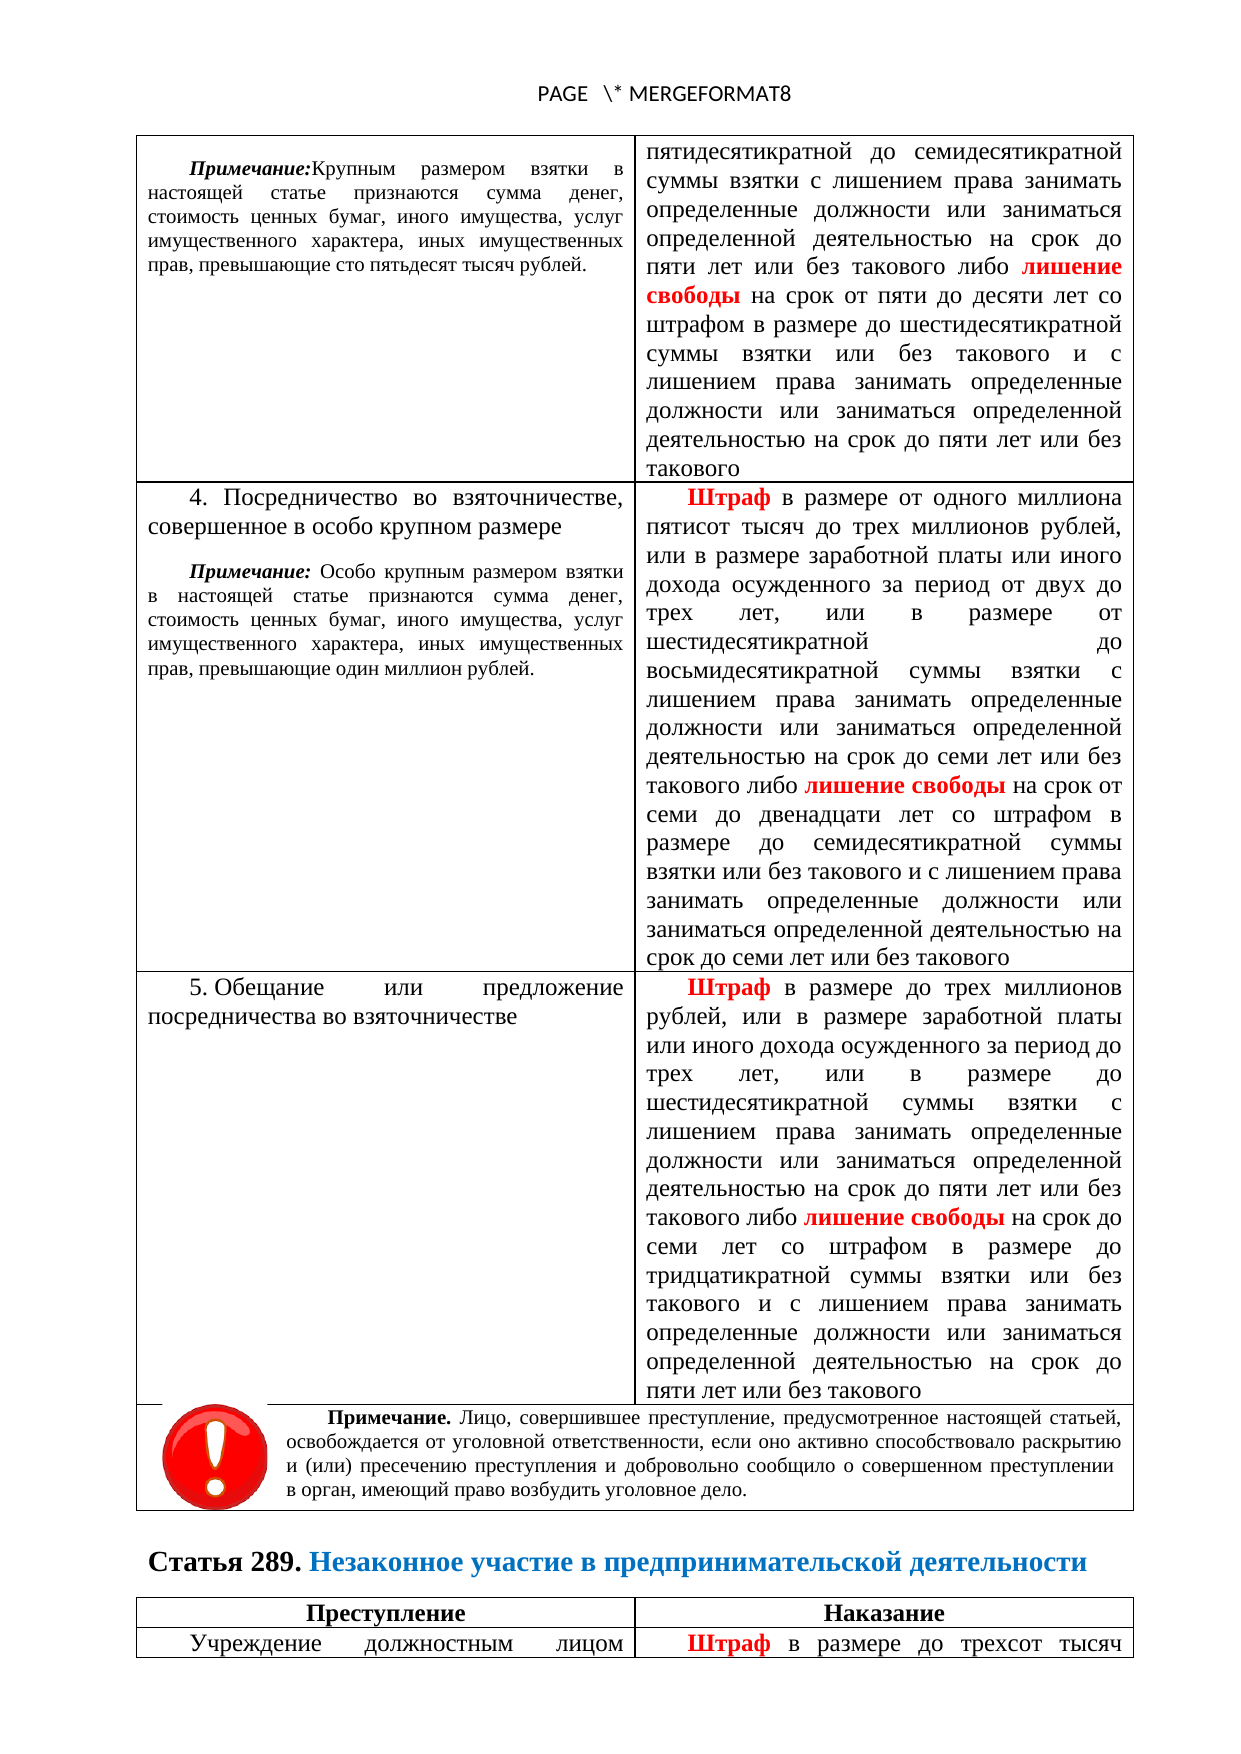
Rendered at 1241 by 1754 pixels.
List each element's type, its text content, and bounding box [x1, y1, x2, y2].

table_header Наказание [636, 1598, 1133, 1627]
picture [162, 1404, 268, 1510]
table_cell Штраф в размере от одного миллиона пятисот тысяч до трех миллионов рублей, или в размере заработной платы или иного дохода осужденного за период от двух до трех лет, или в размере от шестидесятикратной до восьмидесятикратной суммы взятки с лишением права занимать определенные должности или заниматься определенной деятельностью на срок до семи лет или без такового либо лишение свободы на срок от семи до двенадцати лет со штрафом в размере до семидесятикратной суммы взятки или без такового и с лишением права занимать определенные должности или заниматься определенной деятельностью на срок до семи лет или без такового [636, 483, 1133, 971]
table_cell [137, 136, 634, 481]
table_header Преступление [137, 1598, 634, 1627]
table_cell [636, 1628, 1133, 1657]
table_cell Штраф в размере до трех миллионов рублей, или в размере заработной платы или иного дохода осужденного за период до трех лет, или в размере до шестидесятикратной суммы взятки с лишением права занимать определенные должности или заниматься определенной деятельностью на срок до пяти лет или без такового либо лишение свободы на срок до семи лет со штрафом в размере до тридцатикратной суммы взятки или без такового и с лишением права занимать определенные должности или заниматься определенной деятельностью на срок до пяти лет или без такового [636, 972, 1133, 1403]
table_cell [137, 1628, 634, 1657]
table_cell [636, 136, 1133, 481]
table_cell 4. Посредничество во взяточничестве, совершенное в особо крупном размере Примечание: Особо крупным размером взятки в настоящей статье признаются сумма денег, стоимость ценных бумаг, иного имущества, услуг имущественного характера, иных имущественных прав, превышающие один миллион рублей. [137, 483, 634, 971]
text Статья 289. Незаконное участие в предпринимательской деятельности [148, 1544, 1181, 1578]
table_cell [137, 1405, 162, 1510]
table_cell Примечание. Лицо, совершившее преступление, предусмотренное настоящей статьей, освобождается от уголовной ответственности, если оно активно способствовало раскрытию и (или) пресечению преступления и добровольно сообщило о совершенном преступлении в орган, имеющий право возбудить уголовное дело. [268, 1405, 1133, 1510]
table_cell 5. Обещание или предложение посредничества во взяточничестве [137, 972, 634, 1403]
